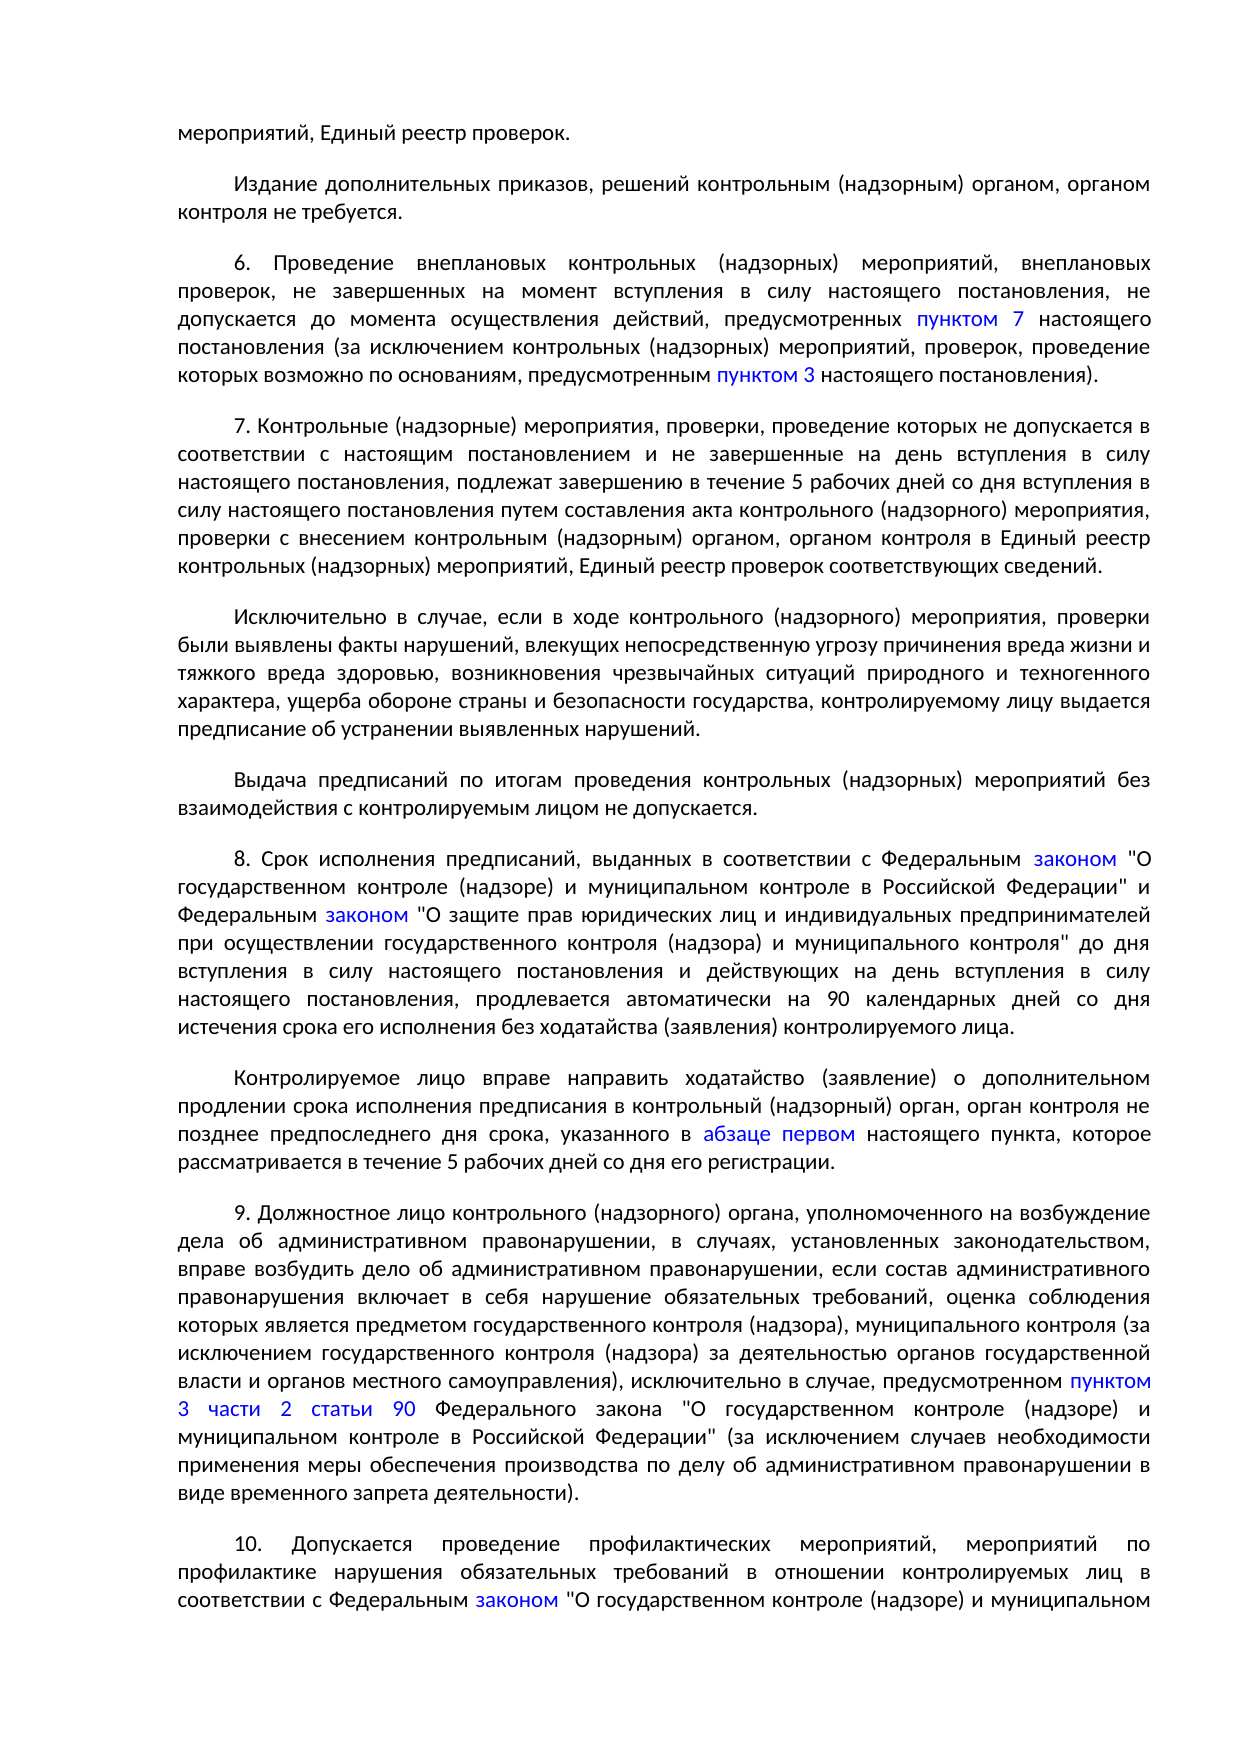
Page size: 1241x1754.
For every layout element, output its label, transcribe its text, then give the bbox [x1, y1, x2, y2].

text 6. Проведение внеплановых контрольных (надзорных) мероприятий, внеплановых проверок, не завершенных на момент вступления в силу настоящего постановления, не допускается до момента осуществления действий, предусмотренных пунктом 7 настоящего постановления (за исключением контрольных (надзорных) мероприятий, проверок, проведение которых возможно по основаниям, предусмотренным пунктом 3 настоящего постановления). [177, 248, 1152, 388]
text Контролируемое лицо вправе направить ходатайство (заявление) о дополнительном продлении срока исполнения предписания в контрольный (надзорный) орган, орган контроля не позднее предпоследнего дня срока, указанного в абзаце первом настоящего пункта, которое рассматривается в течение 5 рабочих дней со дня его регистрации. [177, 1063, 1152, 1175]
text 7. Контрольные (надзорные) мероприятия, проверки, проведение которых не допускается в соответствии с настоящим постановлением и не завершенные на день вступления в силу настоящего постановления, подлежат завершению в течение 5 рабочих дней со дня вступления в силу настоящего постановления путем составления акта контрольного (надзорного) мероприятия, проверки с внесением контрольным (надзорным) органом, органом контроля в Единый реестр контрольных (надзорных) мероприятий, Единый реестр проверок соответствующих сведений. [177, 411, 1152, 579]
text 8. Срок исполнения предписаний, выданных в соответствии с Федеральным законом "О государственном контроле (надзоре) и муниципальном контроле в Российской Федерации" и Федеральным законом "О защите прав юридических лиц и индивидуальных предпринимателей при осуществлении государственного контроля (надзора) и муниципального контроля" до дня вступления в силу настоящего постановления и действующих на день вступления в силу настоящего постановления, продлевается автоматически на 90 календарных дней со дня истечения срока его исполнения без ходатайства (заявления) контролируемого лица. [177, 844, 1152, 1040]
text Выдача предписаний по итогам проведения контрольных (надзорных) мероприятий без взаимодействия с контролируемым лицом не допускается. [177, 765, 1152, 821]
text Издание дополнительных приказов, решений контрольным (надзорным) органом, органом контроля не требуется. [177, 169, 1152, 225]
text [177, 1529, 1152, 1613]
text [177, 118, 1152, 146]
text 9. Должностное лицо контрольного (надзорного) органа, уполномоченного на возбуждение дела об административном правонарушении, в случаях, установленных законодательством, вправе возбудить дело об административном правонарушении, если состав административного правонарушения включает в себя нарушение обязательных требований, оценка соблюдения которых является предметом государственного контроля (надзора), муниципального контроля (за исключением государственного контроля (надзора) за деятельностью органов государственной власти и органов местного самоуправления), исключительно в случае, предусмотренном пунктом 3 части 2 статьи 90 Федерального закона "О государственном контроле (надзоре) и муниципальном контроле в Российской Федерации" (за исключением случаев необходимости применения меры обеспечения производства по делу об административном правонарушении в виде временного запрета деятельности). [177, 1198, 1152, 1506]
text Исключительно в случае, если в ходе контрольного (надзорного) мероприятия, проверки были выявлены факты нарушений, влекущих непосредственную угрозу причинения вреда жизни и тяжкого вреда здоровью, возникновения чрезвычайных ситуаций природного и техногенного характера, ущерба обороне страны и безопасности государства, контролируемому лицу выдается предписание об устранении выявленных нарушений. [177, 602, 1152, 742]
